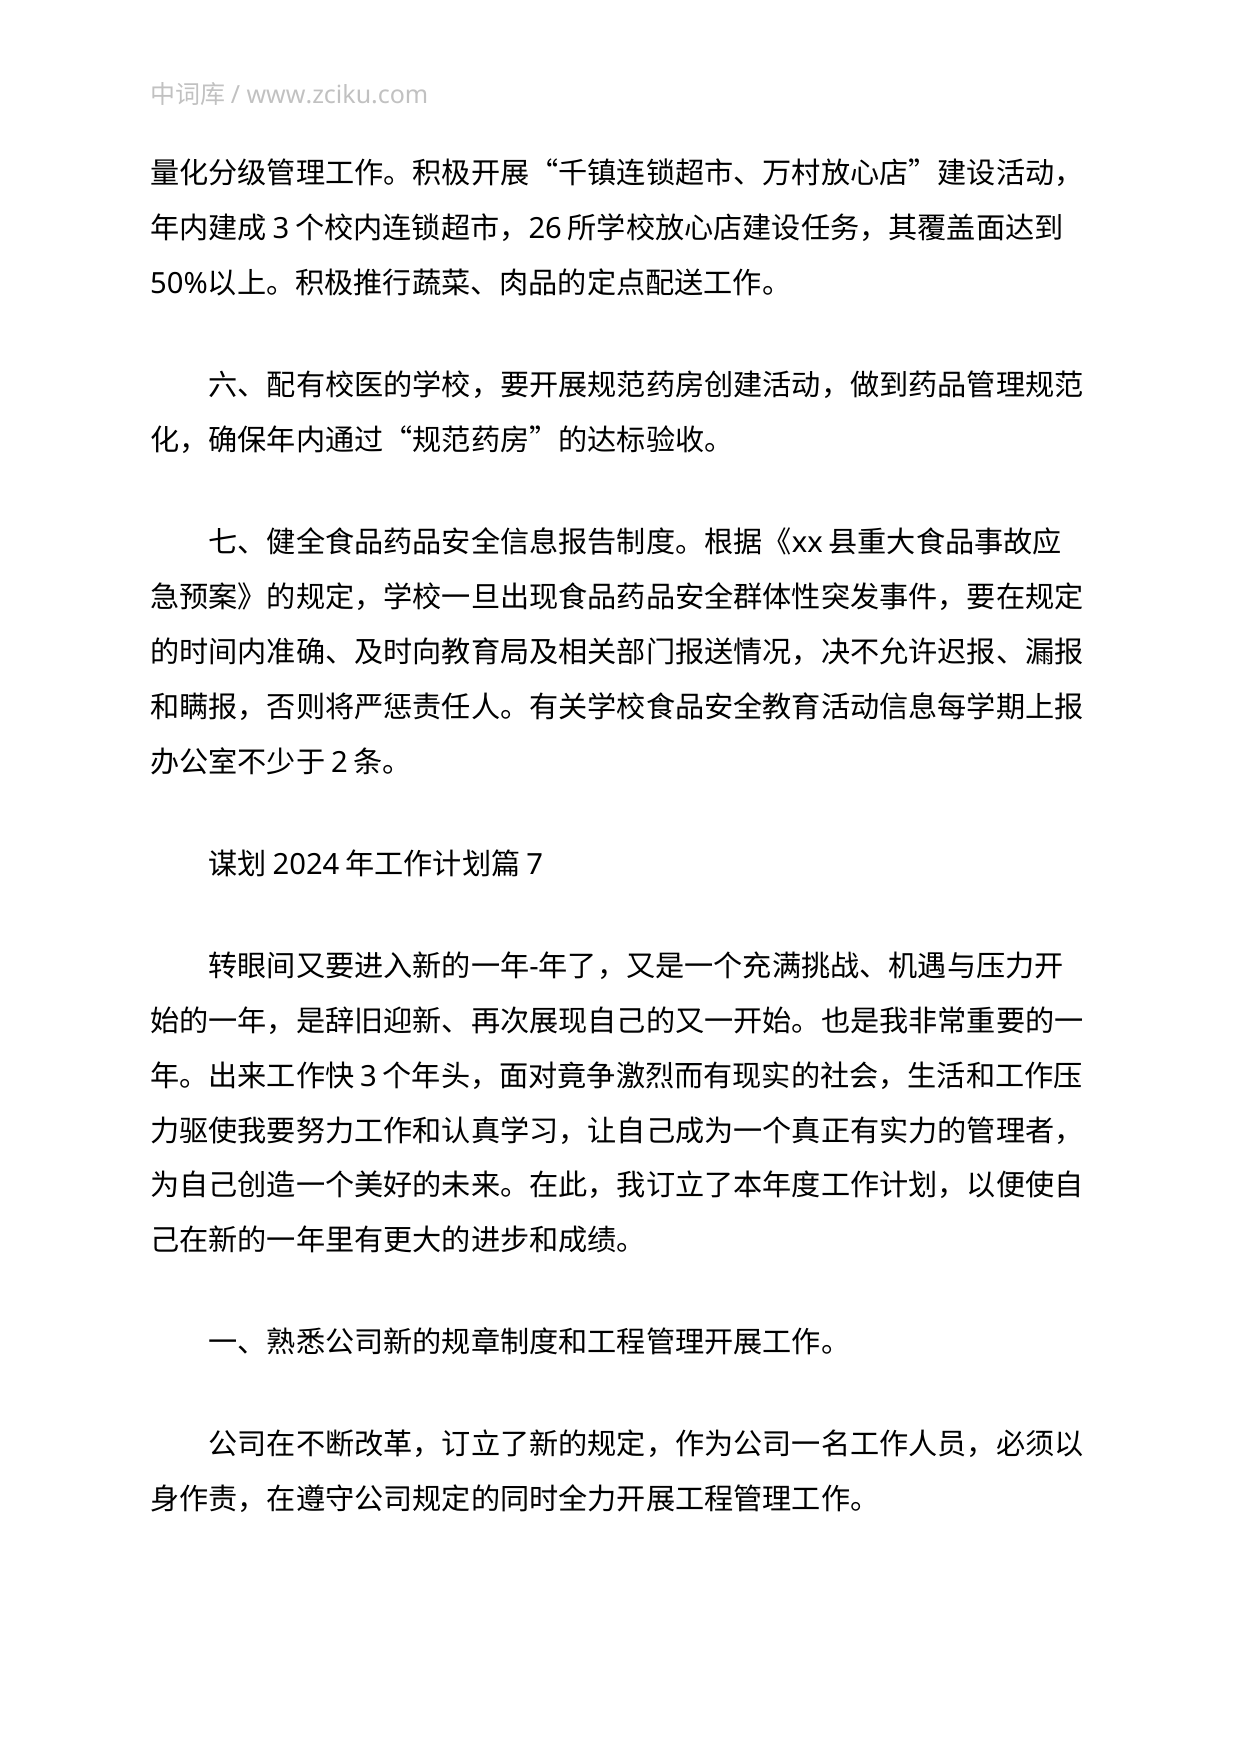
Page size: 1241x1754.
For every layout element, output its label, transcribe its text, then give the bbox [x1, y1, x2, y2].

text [150, 150, 1090, 302]
text 一、熟悉公司新的规章制度和工程管理开展工作。 [150, 1319, 1090, 1361]
text 谋划2024年工作计划篇7 [150, 840, 1090, 883]
text 转眼间又要进入新的一年-年了，又是一个充满挑战、机遇与压力开始的一年，是辞旧迎新、再次展现自己的又一开始。也是我非常重要的一年。出来工作快3个年头，面对竟争激烈而有现实的社会，生活和工作压力驱使我要努力工作和认真学习，让自己成为一个真正有实力的管理者，为自己创造一个美好的未来。在此，我订立了本年度工作计划，以便使自己在新的一年里有更大的进步和成绩。 [150, 942, 1090, 1259]
text 公司在不断改革，订立了新的规定，作为公司一名工作人员，必须以身作责，在遵守公司规定的同时全力开展工程管理工作。 [150, 1420, 1090, 1518]
text 七、健全食品药品安全信息报告制度。根据《xx县重大食品事故应急预案》的规定，学校一旦出现食品药品安全群体性突发事件，要在规定的时间内准确、及时向教育局及相关部门报送情况，决不允许迟报、漏报和瞒报，否则将严惩责任人。有关学校食品安全教育活动信息每学期上报办公室不少于2条。 [150, 518, 1090, 781]
text 六、配有校医的学校，要开展规范药房创建活动，做到药品管理规范化，确保年内通过“规范药房”的达标验收。 [150, 362, 1090, 459]
